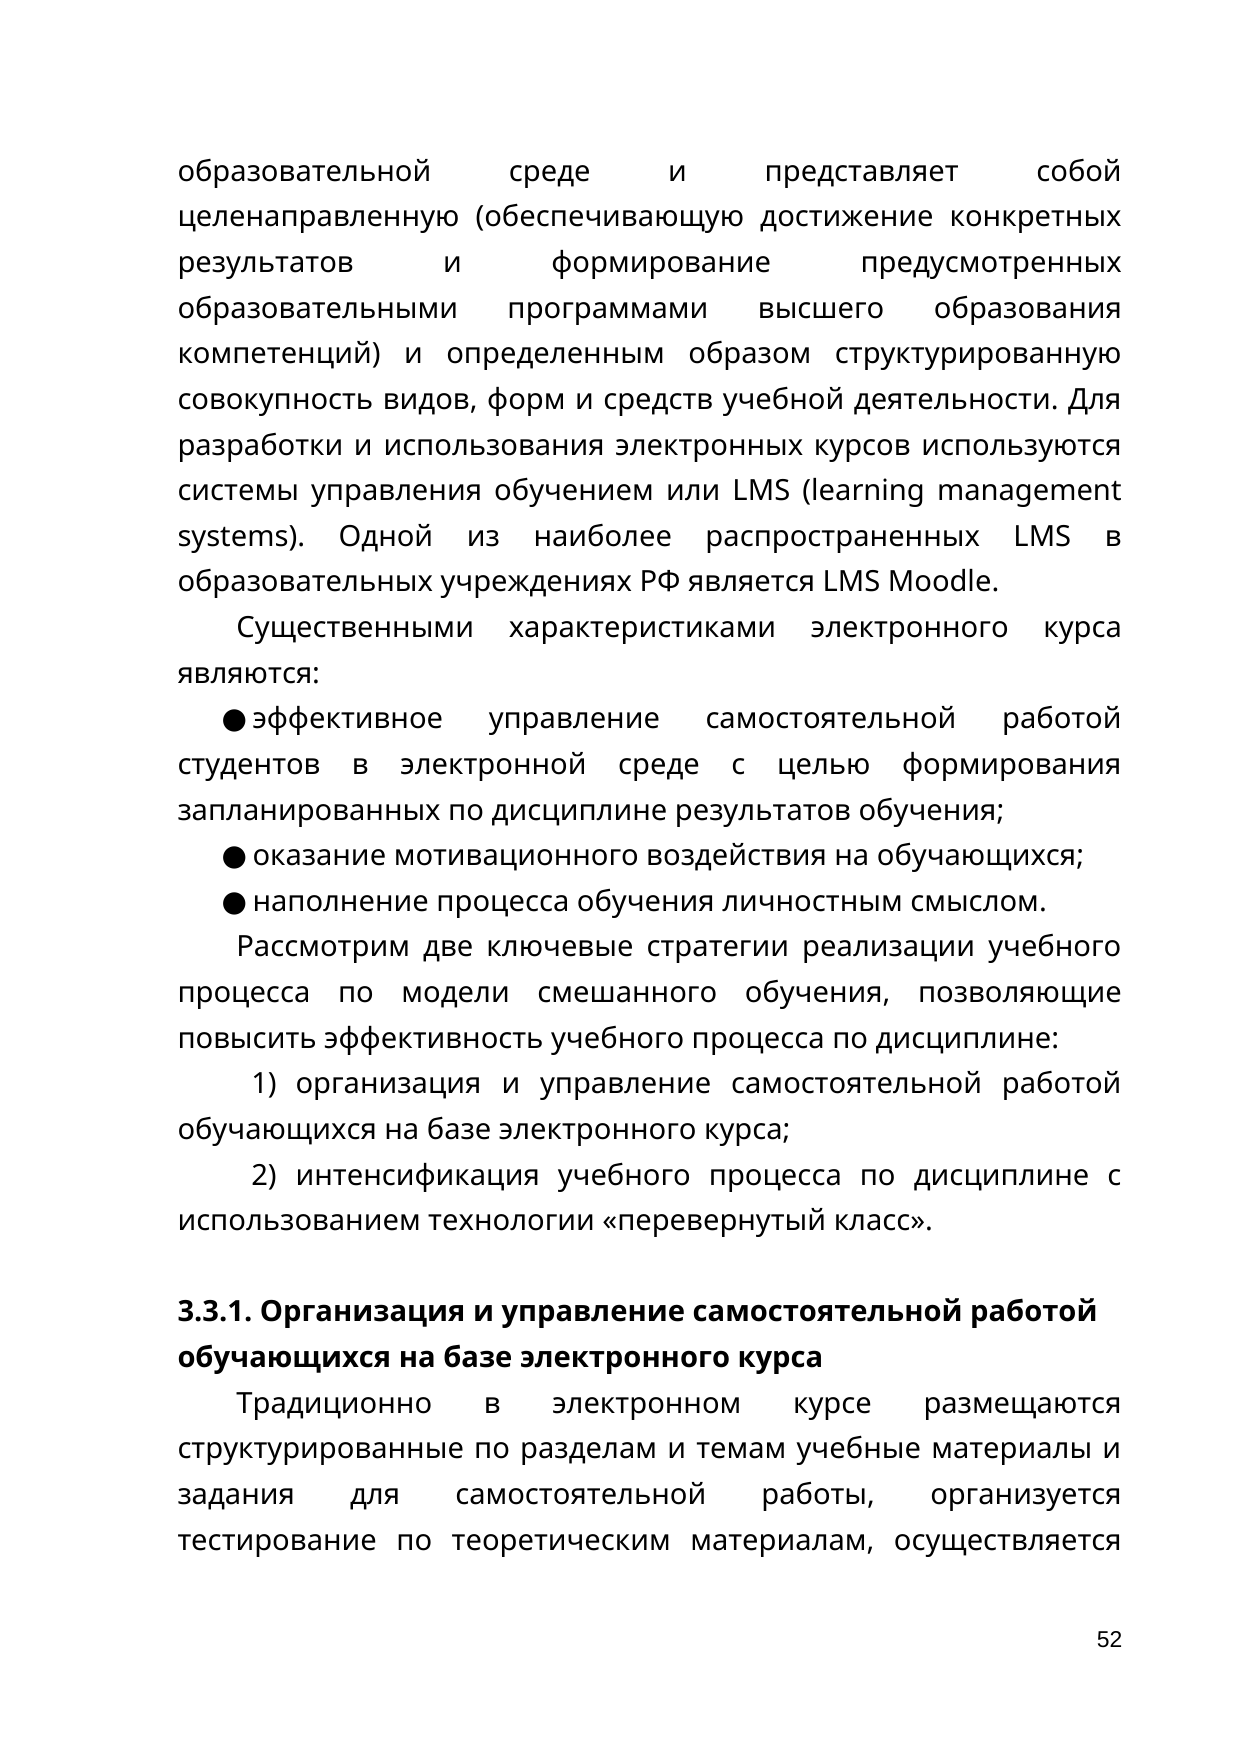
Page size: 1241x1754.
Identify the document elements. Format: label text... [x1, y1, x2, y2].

text Рассмотрим две ключевые стратегии реализации учебного процесса по модели смешанного обучения, позволяющие повысить эффективность учебного процесса по дисциплине: [177, 926, 1122, 1057]
text 3.3.1. Организация и управление самостоятельной работой обучающихся на базе электронного курса [177, 1291, 1122, 1376]
list наполнение процесса обучения личностным смыслом. [177, 880, 1122, 920]
list эффективное управление самостоятельной работой студентов в электронной среде с целью формирования запланированных по дисциплине результатов обучения; [177, 697, 1122, 828]
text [177, 150, 1122, 600]
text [177, 1382, 1122, 1558]
text Существенными характеристиками электронного курса являются: [177, 606, 1122, 692]
list оказание мотивационного воздействия на обучающихся; [177, 834, 1122, 874]
list интенсификация учебного процесса по дисциплине с использованием технологии «перевернутый класс». [177, 1154, 1122, 1239]
list организация и управление самостоятельной работой обучающихся на базе электронного курса; [177, 1062, 1122, 1148]
